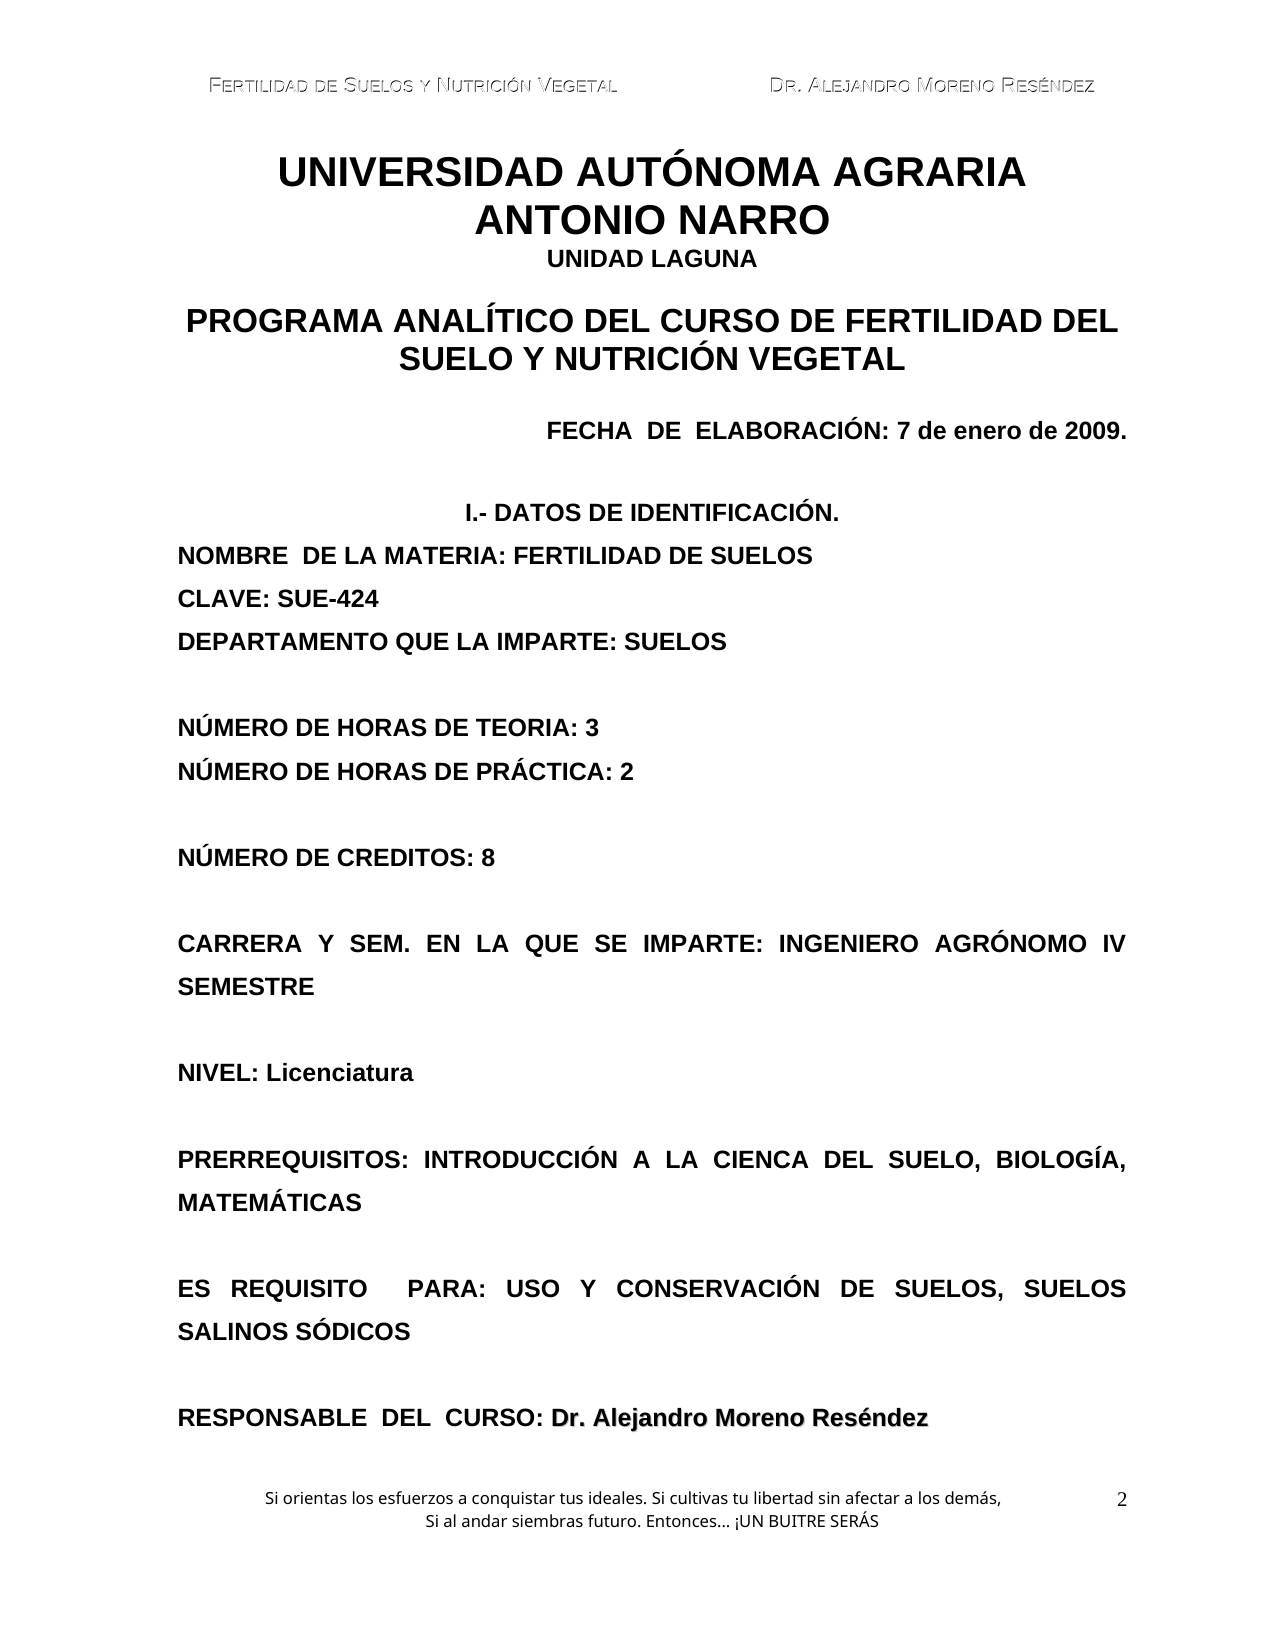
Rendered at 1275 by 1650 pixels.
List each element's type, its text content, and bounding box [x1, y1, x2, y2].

text PRERREQUISITOS: INTRODUCCIÓN A SUELO, BIOLOGÍA, MATEMÁTICAS [177, 1145, 1127, 1217]
subtitle ANTONIO NARRO [177, 196, 1127, 243]
text I.- DATOS DE IDENTIFICACIÓN. [177, 498, 1127, 527]
text ES REQUISITO PARA: USO Y CONSERVACIÓN DE SUELOS, SUELOS SALINOS SÓDICOS [177, 1274, 1127, 1346]
subtitle UNIVERSIDAD AUTÓNOMA AGRARIA [177, 148, 1127, 196]
text NOMBRE DE : FERTILIDAD DE SUELOS [177, 541, 1127, 570]
text NÚMERO DE HORAS DE TEORIA: 3 [177, 713, 1127, 742]
text CARRERA Y SEM. EN IMPARTE: INGENIERO AGRÓNOMO IV SEMESTRE [177, 929, 1127, 1001]
text FECHA DE ELABORACIÓN: 7 de enero de 2009. [177, 416, 1127, 445]
text RESPONSABLE DEL CURSO: Dr. Alejandro Moreno Reséndez [177, 1403, 1127, 1432]
subtitle PROGRAMA ANALÍTICO DEL CURSO DE FERTILIDAD DEL SUELO Y NUTRICIÓN VEGETAL [177, 301, 1127, 378]
text NÚMERO DE HORAS DE PRÁCTICA: 2 [177, 757, 1127, 785]
text NIVEL: Licenciatura [177, 1058, 1127, 1087]
text CLAVE: SUE-424 [177, 584, 1127, 613]
text DEPARTAMENTO QUE : SUELOS [177, 627, 1127, 656]
text UNIDAD LAGUNA [177, 243, 1127, 272]
text NÚMERO DE CREDITOS: 8 [177, 843, 1127, 872]
